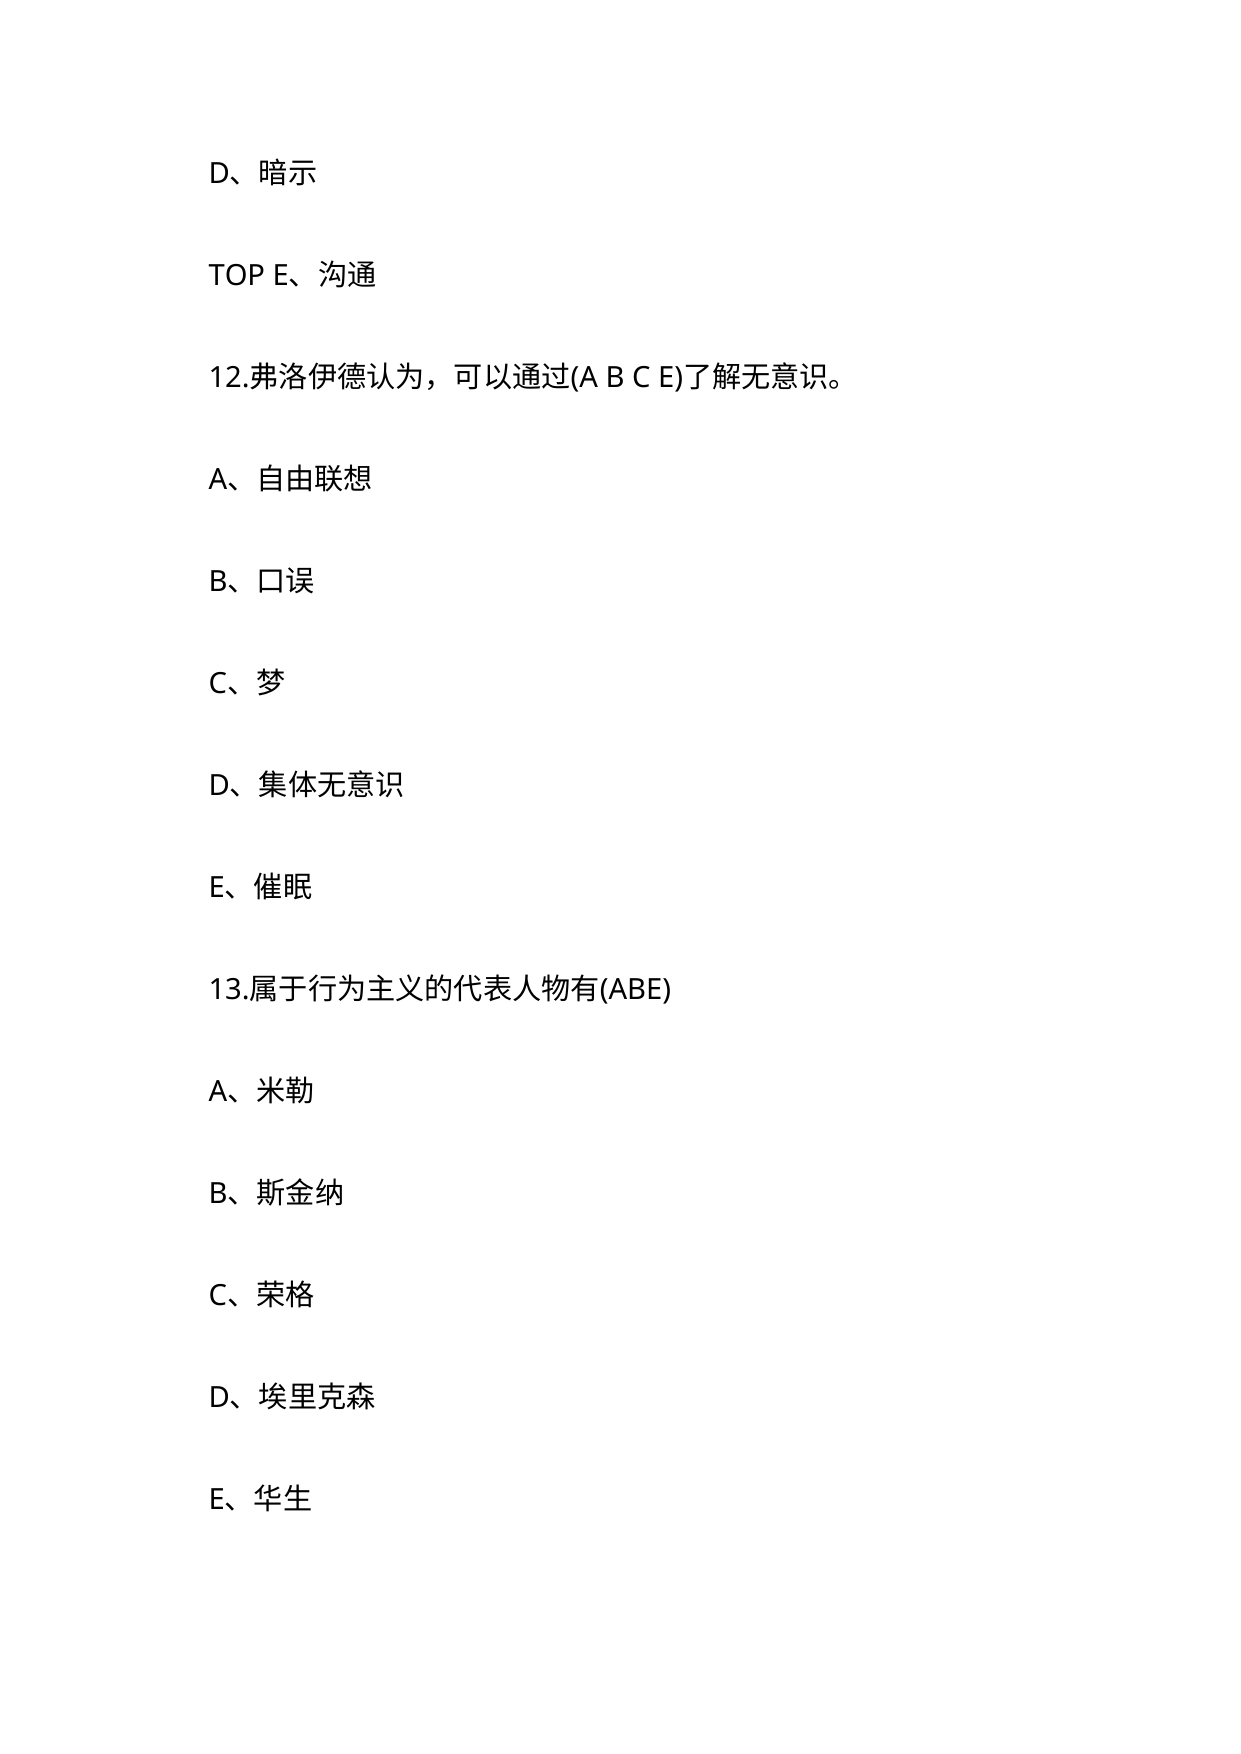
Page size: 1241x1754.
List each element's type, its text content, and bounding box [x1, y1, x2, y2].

text D、暗示 [150, 150, 1090, 192]
text E、催眠 [150, 864, 1090, 906]
text E、华生 [150, 1476, 1090, 1518]
text B、斯金纳 [150, 1170, 1090, 1212]
text 12.弗洛伊德认为，可以通过(A B C E)了解无意识。 [150, 354, 1090, 396]
text A、米勒 [150, 1068, 1090, 1110]
text TOP E、沟通 [150, 252, 1090, 294]
text C、荣格 [150, 1272, 1090, 1314]
text D、埃里克森 [150, 1374, 1090, 1416]
text A、自由联想 [150, 456, 1090, 498]
text B、口误 [150, 558, 1090, 600]
text C、梦 [150, 660, 1090, 702]
text 13.属于行为主义的代表人物有(ABE) [150, 966, 1090, 1008]
text D、集体无意识 [150, 762, 1090, 804]
